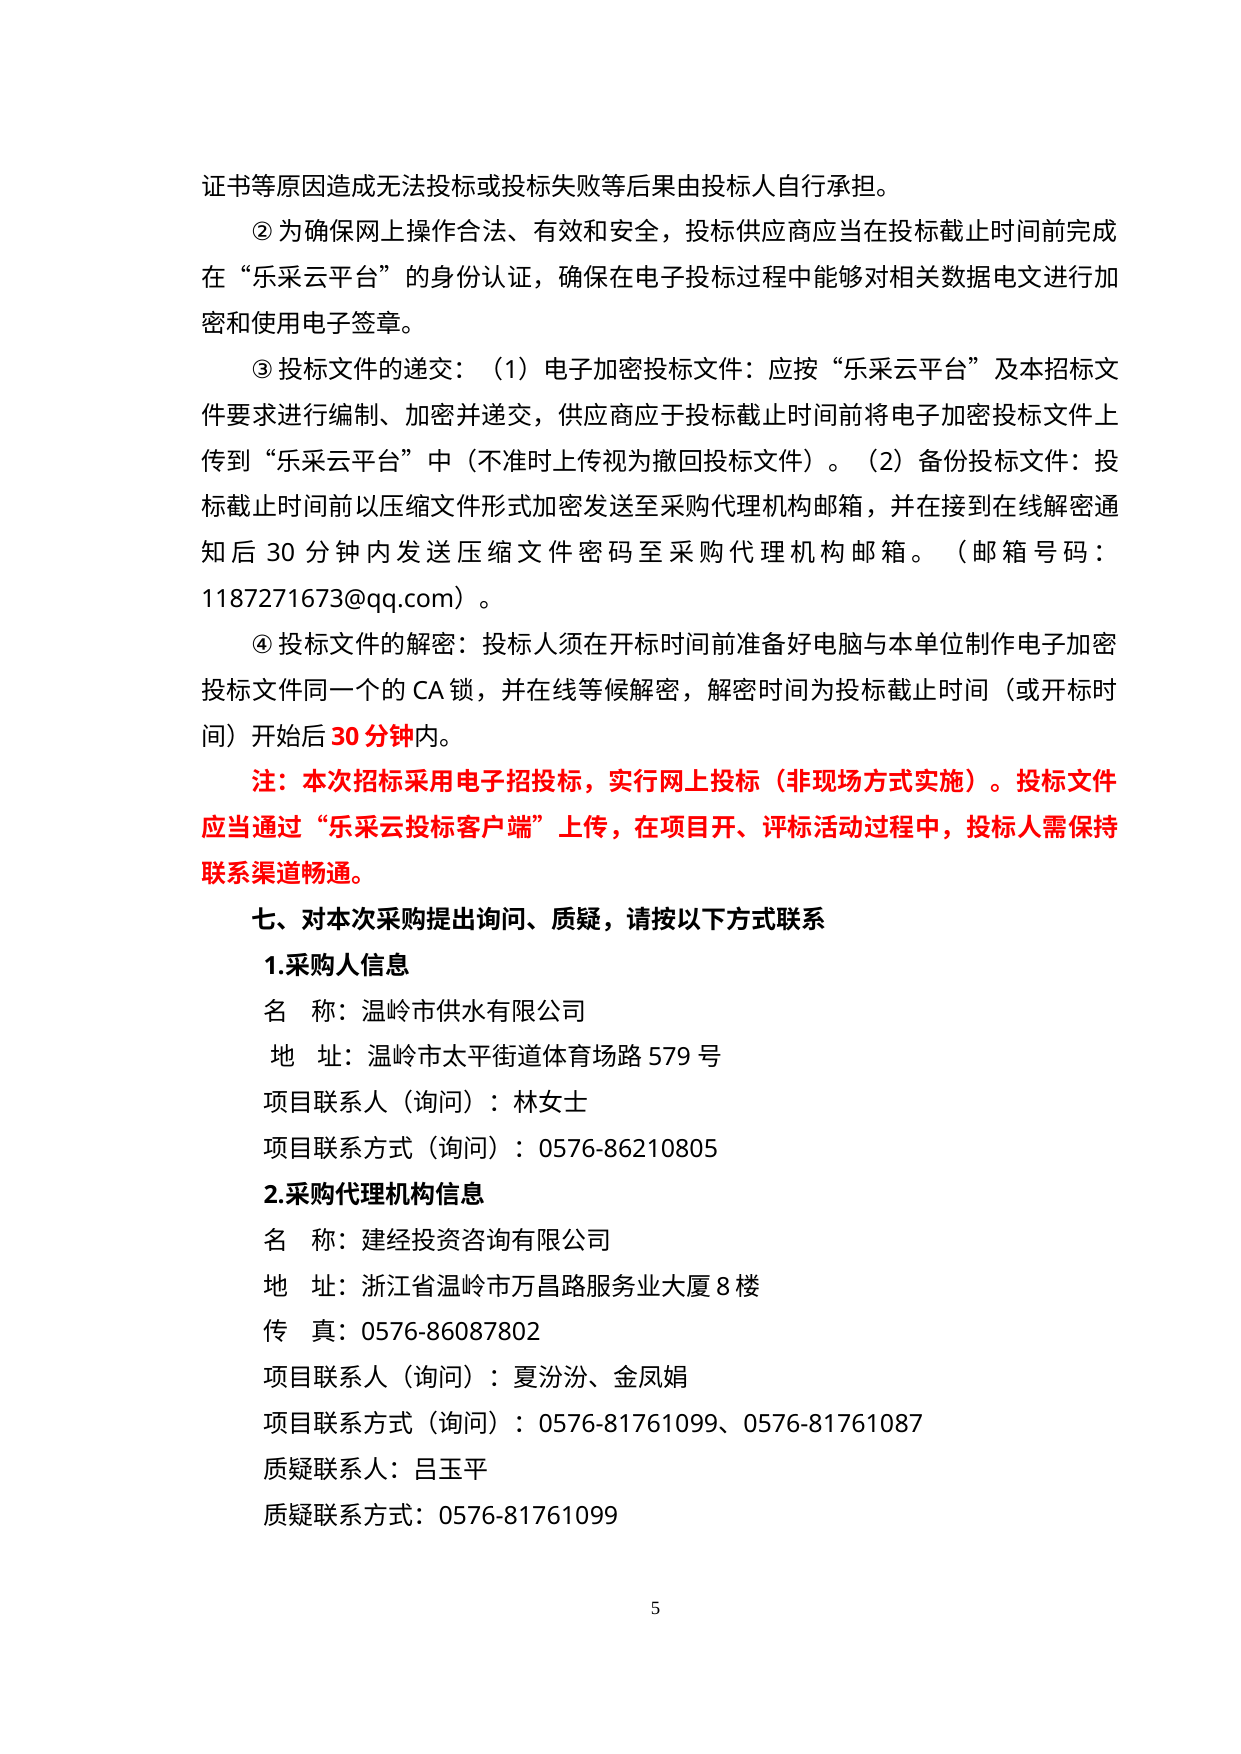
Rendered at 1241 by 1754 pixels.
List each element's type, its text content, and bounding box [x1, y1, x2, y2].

text 地 址：温岭市太平街道体育场路 579 号 [201, 1029, 1119, 1075]
text 项目联系人（询问）：林女士 [201, 1075, 1119, 1121]
text 质疑联系方式：0576-81761099 [201, 1487, 1119, 1533]
text ②为确保网上操作合法、有效和安全，投标供应商应当在投标截止时间前完成在“乐采云平台”的身份认证，确保在电子投标过程中能够对相关数据电文进行加密和使用电子签章。 [201, 204, 1119, 342]
text 2.采购代理机构信息 [201, 1167, 1119, 1212]
text 注：本次招标采用电子招投标，实行网上投标（非现场方式实施）。投标文件应当通过“乐采云投标客户端”上传，在项目开、评标活动过程中，投标人需保持联系渠道畅通。 [201, 754, 1119, 892]
text 名 称：建经投资咨询有限公司 [201, 1212, 1119, 1258]
text ④投标文件的解密：投标人须在开标时间前准备好电脑与本单位制作电子加密投标文件同一个的CA锁，并在线等候解密，解密时间为投标截止时间（或开标时间）开始后30分钟内。 [201, 617, 1119, 754]
text 地 址：浙江省温岭市万昌路服务业大厦8楼 [201, 1258, 1119, 1304]
text 传 真：0576-86087802 [201, 1304, 1119, 1350]
text 项目联系方式（询问）：0576-81761099、0576-81761087 [201, 1396, 1119, 1442]
text 质疑联系人：吕玉平 [201, 1442, 1119, 1487]
text ③投标文件的递交：（1）电子加密投标文件：应按“乐采云平台”及本招标文件要求进行编制、加密并递交，供应商应于投标截止时间前将电子加密投标文件上传到“乐采云平台”中（不准时上传视为撤回投标文件）。（2）备份投标文件：投标截止时间前以压缩文件形式加密发送至采购代理机构邮箱，并在接到在线解密通知后30分钟内发送压缩文件密码至采购代理机构邮箱。（邮箱号码：1187271673@qq.com）。 [201, 342, 1119, 617]
text 1.采购人信息 [201, 937, 1119, 983]
text 项目联系人（询问）：夏汾汾、金凤娟 [201, 1350, 1119, 1396]
text 项目联系方式（询问）：0576-86210805 [201, 1121, 1119, 1167]
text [201, 158, 1119, 204]
text 七、对本次采购提出询问、质疑，请按以下方式联系 [201, 892, 1119, 937]
text 名 称：温岭市供水有限公司 [201, 983, 1119, 1029]
